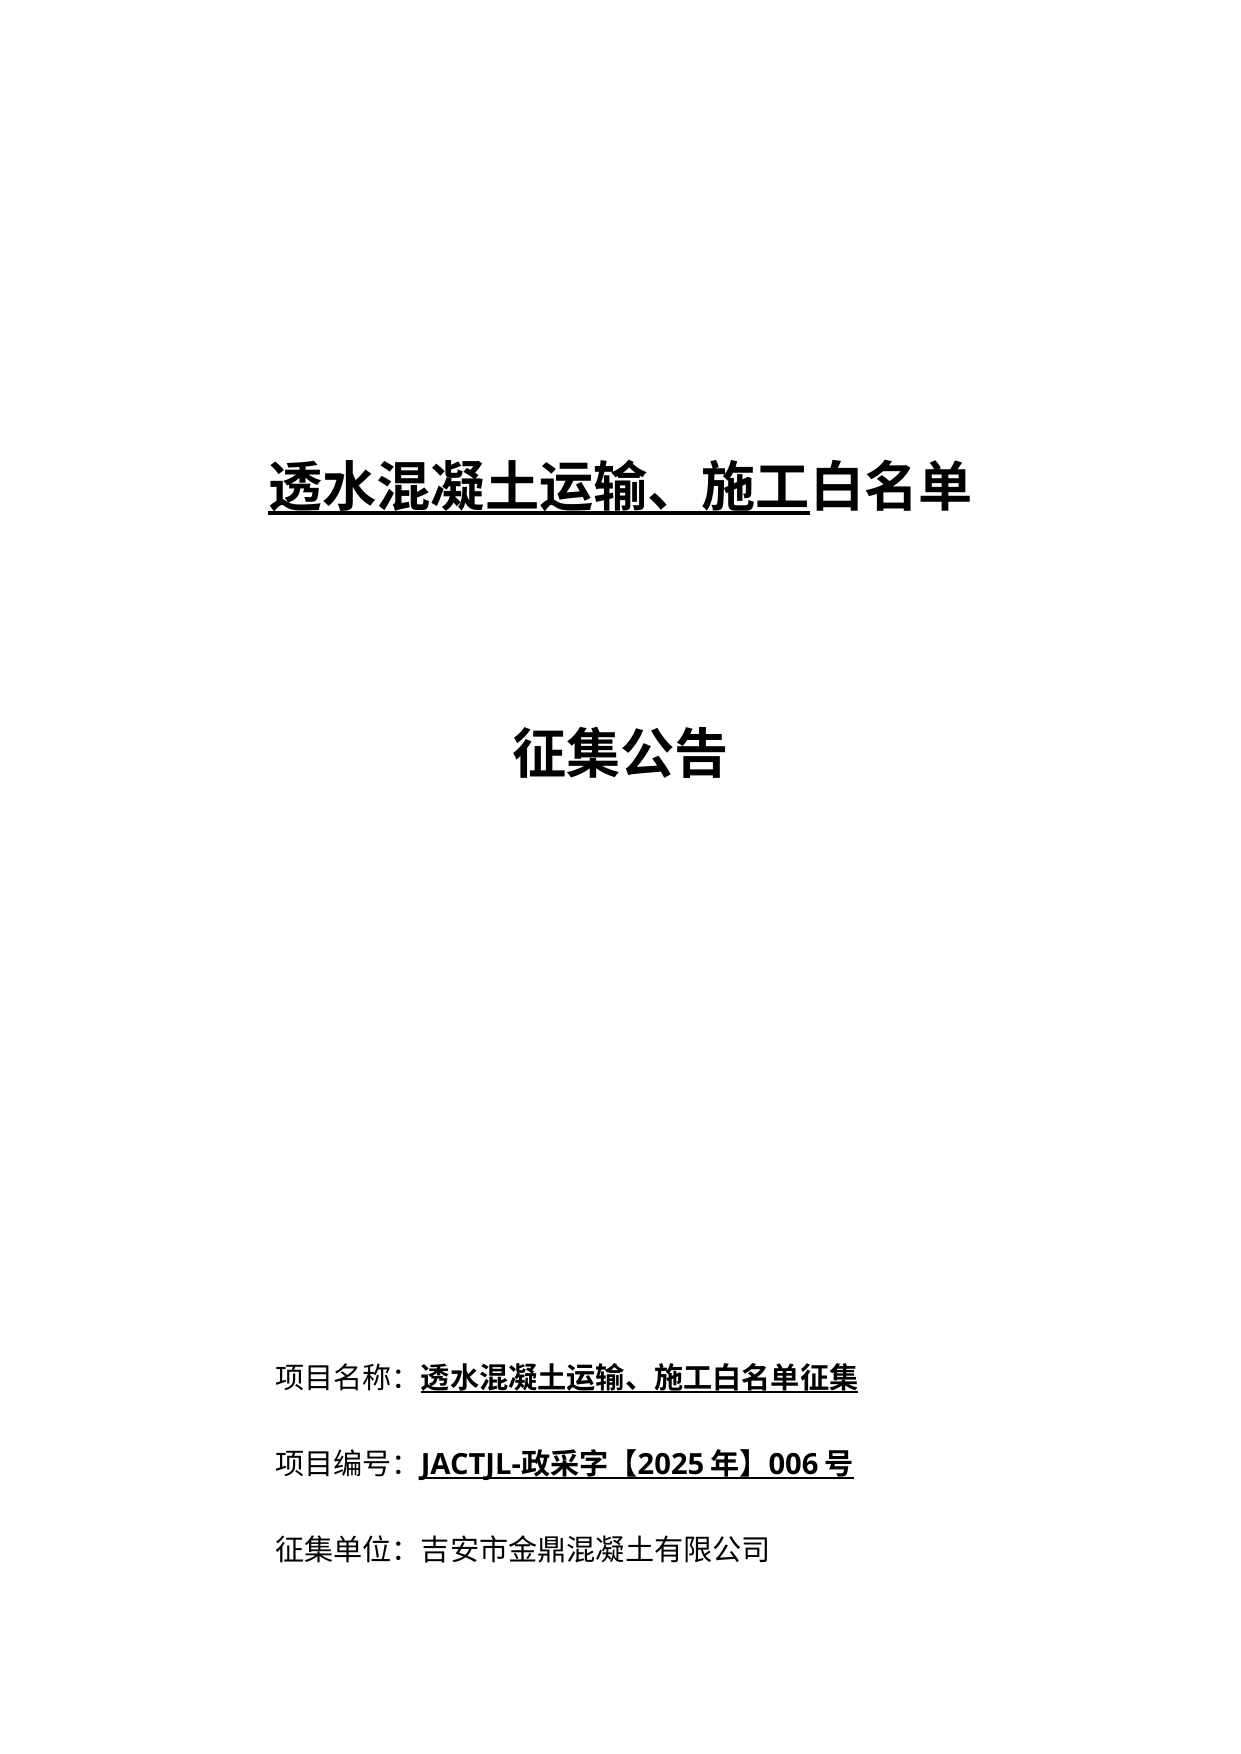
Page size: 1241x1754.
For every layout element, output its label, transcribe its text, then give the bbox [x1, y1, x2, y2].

text 透水混凝土运输、施工白名单 [187, 434, 1053, 532]
text 征集单位：吉安市金鼎混凝土有限公司 [275, 1516, 1053, 1581]
text 征集公告 [187, 701, 1053, 799]
text 项目名称：透水混凝土运输、施工白名单征集 [275, 1343, 1053, 1408]
text 项目编号：JACTJL-政采字【2025年】006号 [275, 1429, 1053, 1494]
